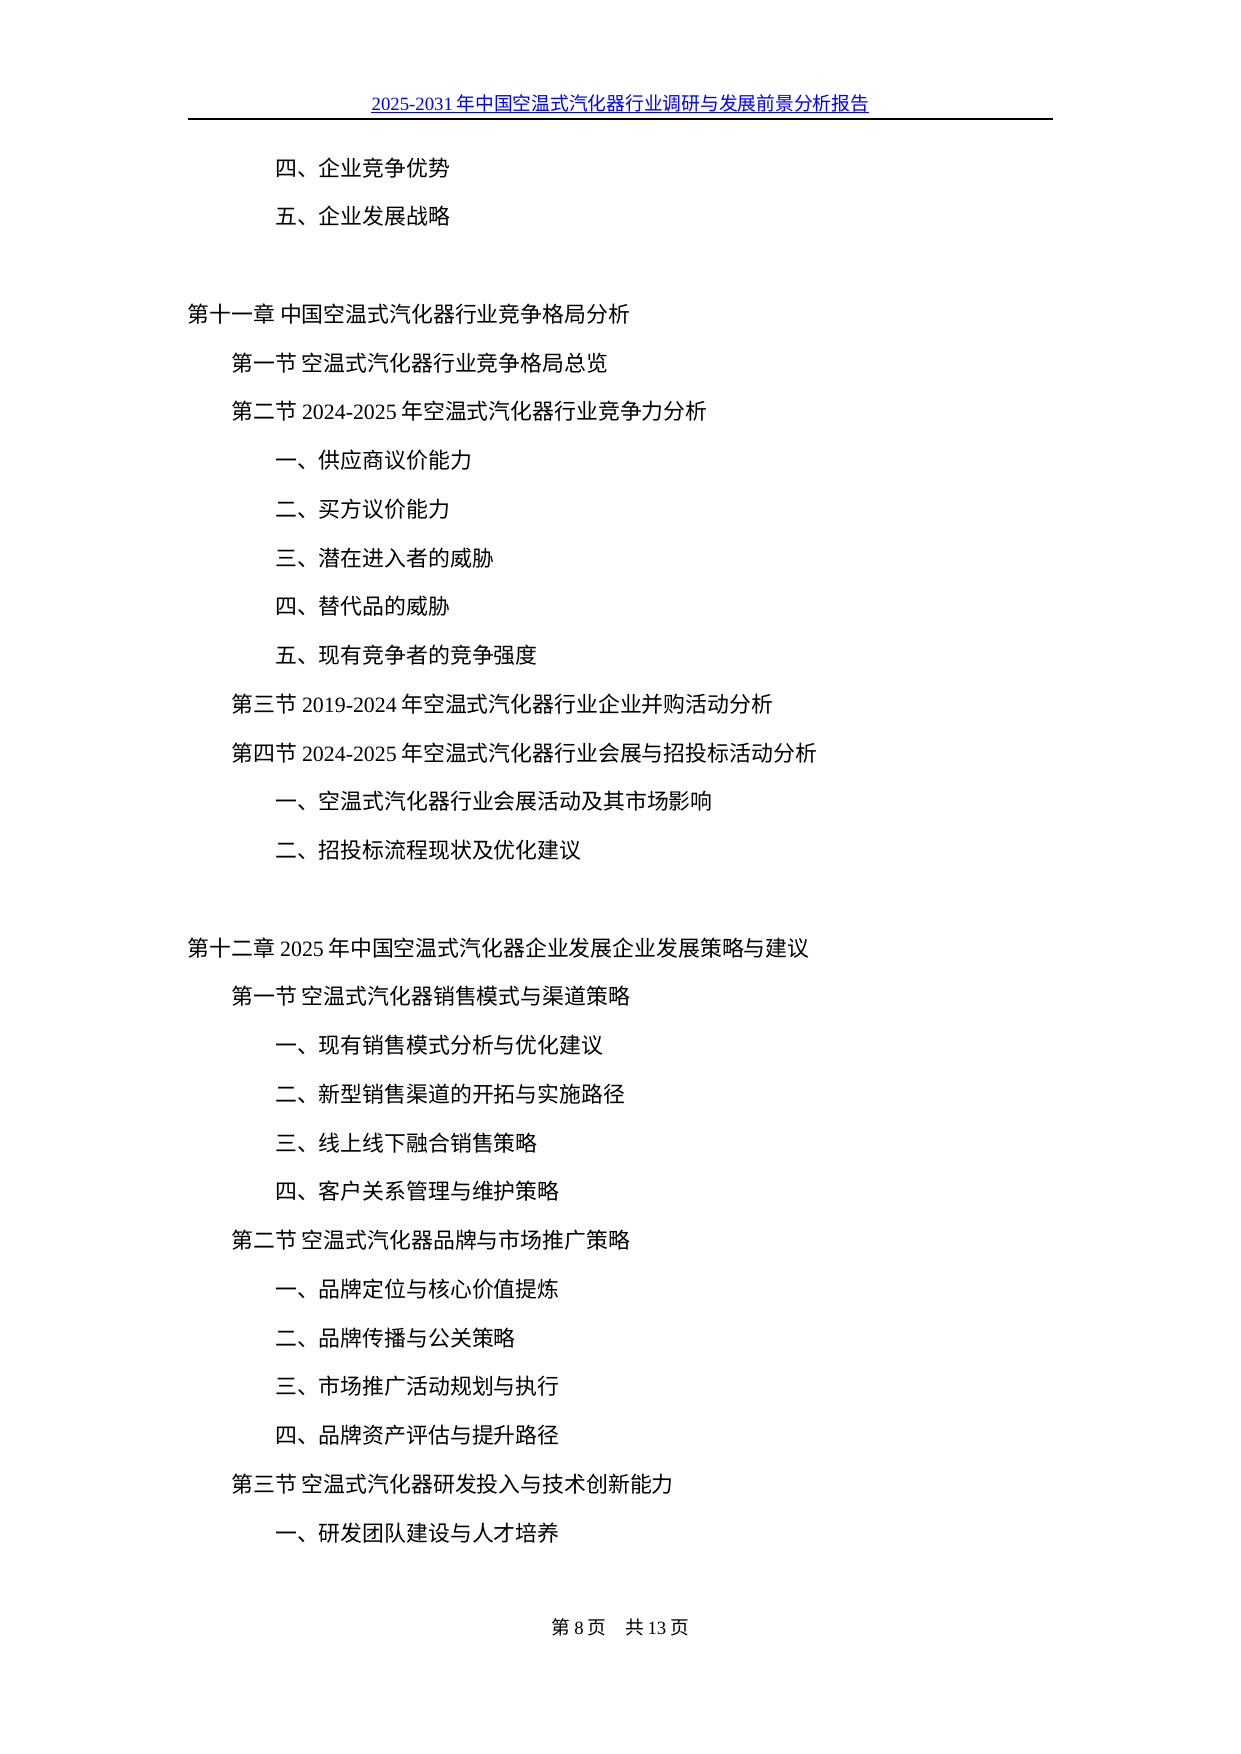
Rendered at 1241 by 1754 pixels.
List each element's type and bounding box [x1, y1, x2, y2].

text [187, 150, 1053, 1548]
